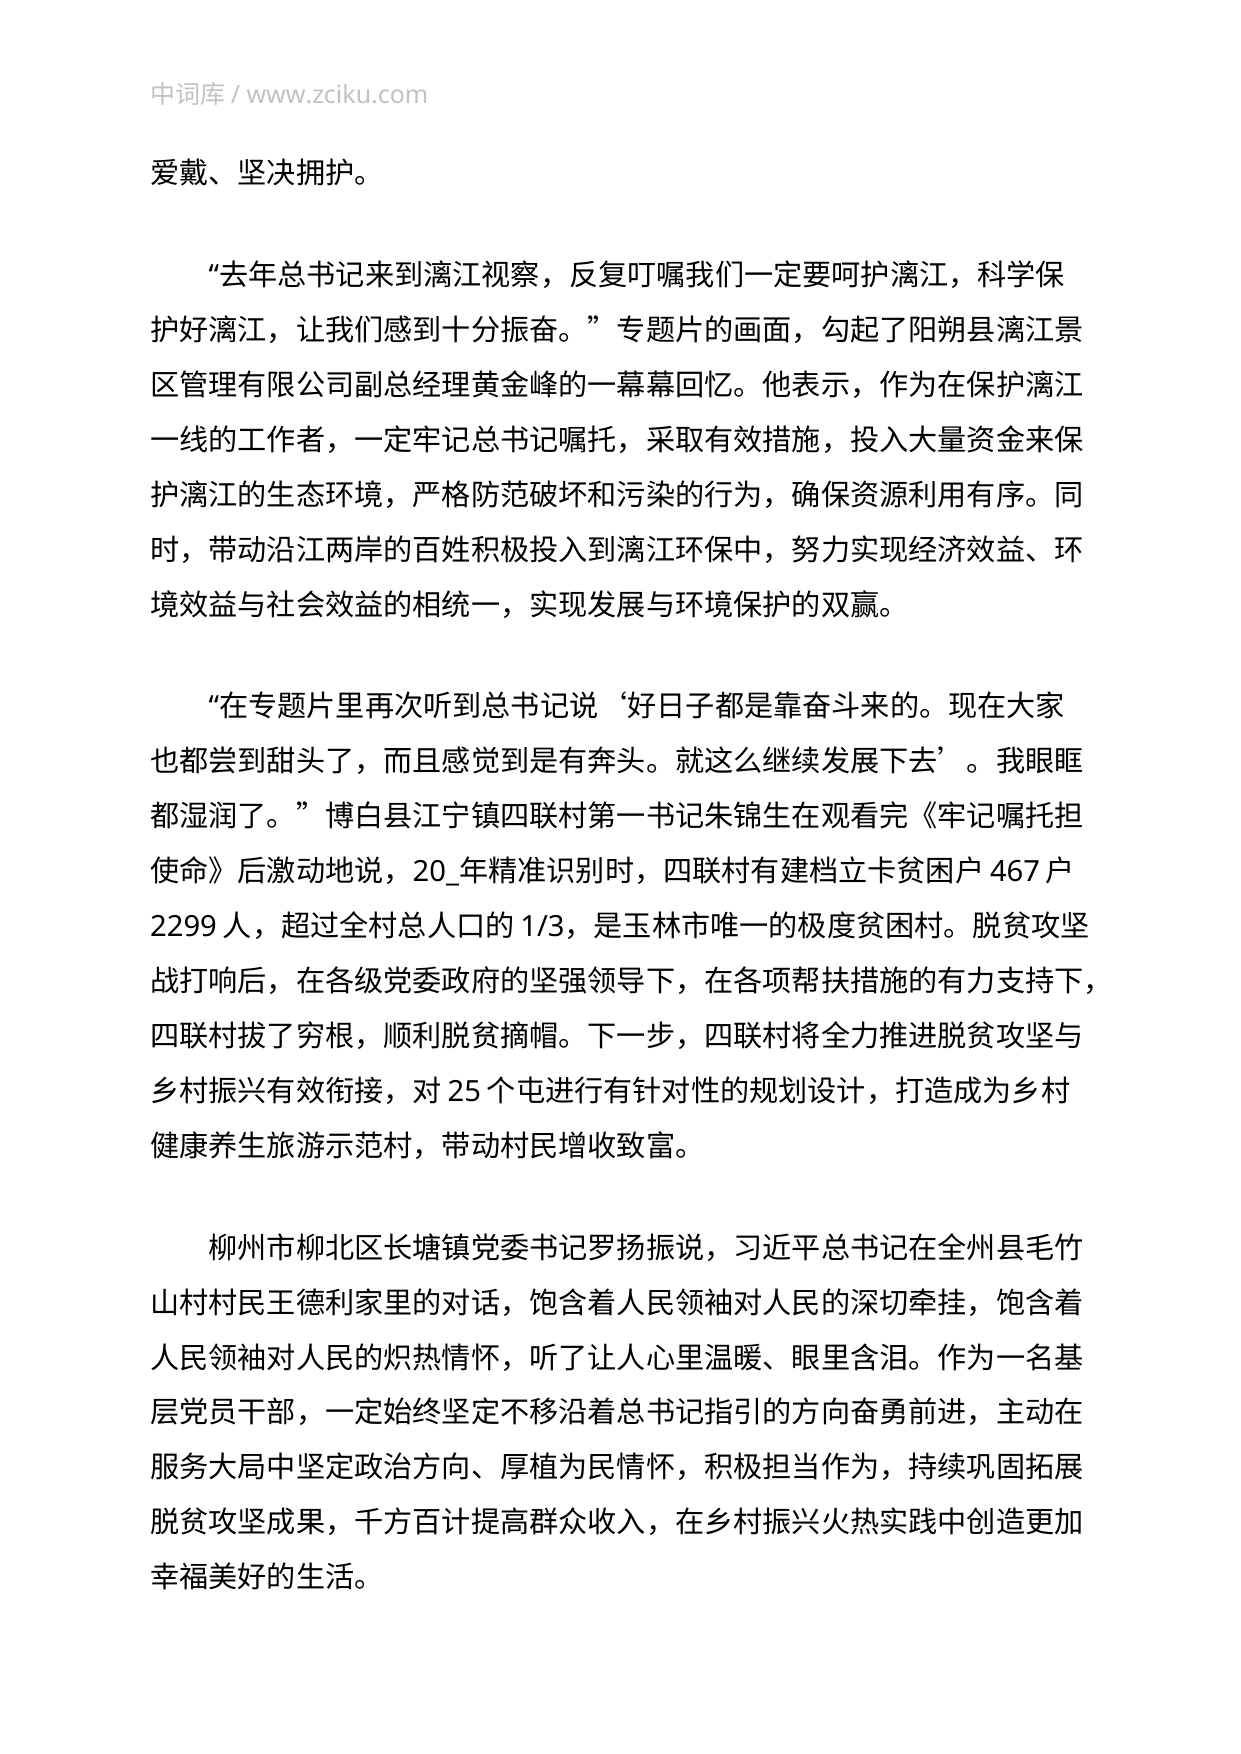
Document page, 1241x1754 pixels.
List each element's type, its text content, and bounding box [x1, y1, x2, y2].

text “去年总书记来到漓江视察，反复叮嘱我们一定要呵护漓江，科学保护好漓江，让我们感到十分振奋。”专题片的画面，勾起了阳朔县漓江景区管理有限公司副总经理黄金峰的一幕幕回忆。他表示，作为在保护漓江一线的工作者，一定牢记总书记嘱托，采取有效措施，投入大量资金来保护漓江的生态环境，严格防范破坏和污染的行为，确保资源利用有序。同时，带动沿江两岸的百姓积极投入到漓江环保中，努力实现经济效益、环境效益与社会效益的相统一，实现发展与环境保护的双赢。 [150, 252, 1090, 623]
text 柳州市柳北区长塘镇党委书记罗扬振说，习近平总书记在全州县毛竹山村村民王德利家里的对话，饱含着人民领袖对人民的深切牵挂，饱含着人民领袖对人民的炽热情怀，听了让人心里温暖、眼里含泪。作为一名基层党员干部，一定始终坚定不移沿着总书记指引的方向奋勇前进，主动在服务大局中坚定政治方向、厚植为民情怀，积极担当作为，持续巩固拓展脱贫攻坚成果，千方百计提高群众收入，在乡村振兴火热实践中创造更加幸福美好的生活。 [150, 1224, 1090, 1596]
text “在专题片里再次听到总书记说‘好日子都是靠奋斗来的。现在大家也都尝到甜头了，而且感觉到是有奔头。就这么继续发展下去’。我眼眶都湿润了。”博白县江宁镇四联村第一书记朱锦生在观看完《牢记嘱托担使命》后激动地说，20_年精准识别时，四联村有建档立卡贫困户467户2299人，超过全村总人口的1/3，是玉林市唯一的极度贫困村。脱贫攻坚战打响后，在各级党委政府的坚强领导下，在各项帮扶措施的有力支持下，四联村拔了穷根，顺利脱贫摘帽。下一步，四联村将全力推进脱贫攻坚与乡村振兴有效衔接，对25个屯进行有针对性的规划设计，打造成为乡村健康养生旅游示范村，带动村民增收致富。 [150, 683, 1090, 1165]
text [150, 150, 1090, 192]
